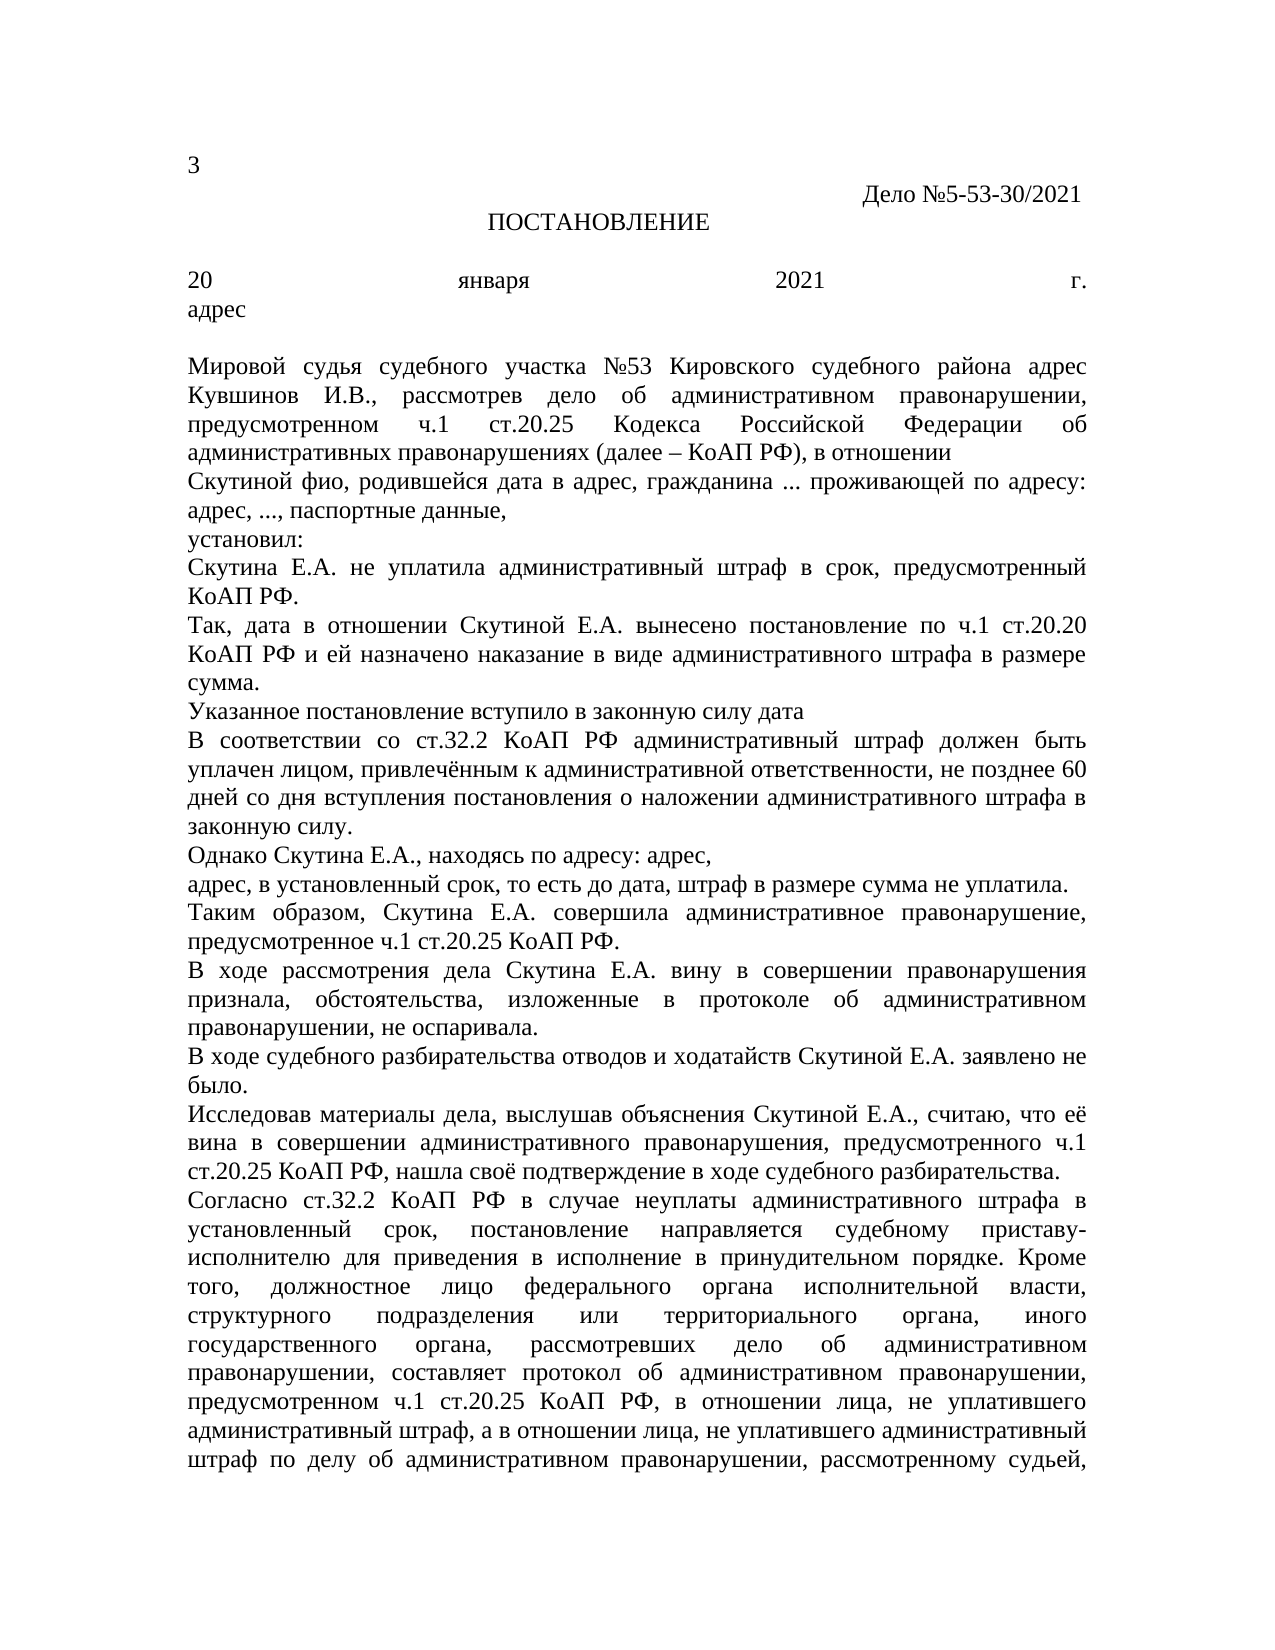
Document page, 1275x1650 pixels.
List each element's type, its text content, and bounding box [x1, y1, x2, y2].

text Однако Скутина Е.А., находясь по адресу: адрес, [187, 840, 1087, 869]
text Скутина Е.А. не уплатила административный штраф в срок, предусмотренный КоАП РФ. [187, 552, 1087, 610]
text 3 [187, 150, 1087, 179]
text Скутиной фио, родившейся дата в адрес, гражданина ... проживающей по адресу: адрес, ..., паспортные данные, [187, 466, 1087, 524]
text Мировой судья судебного участка №53 Кировского судебного района адрес Кувшинов И.В., рассмотрев дело об административном правонарушении, предусмотренном ч.1 ст.20.25 Кодекса Российской Федерации об административных правонарушениях (далее – КоАП РФ), в отношении [187, 351, 1087, 466]
text адрес, в установленный срок, то есть до дата, штраф в размере сумма не уплатила. [187, 869, 1087, 897]
text В ходе судебного разбирательства отводов и ходатайств Скутиной Е.А. заявлено не было. [187, 1041, 1087, 1099]
text Таким образом, Скутина Е.А. совершила административное правонарушение, предусмотренное ч.1 ст.20.25 КоАП РФ. [187, 897, 1087, 955]
text Дело №5-53-30/2021 [787, 179, 1087, 207]
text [187, 1185, 1087, 1472]
text Так, дата в отношении Скутиной Е.А. вынесено постановление по ч.1 ст.20.20 КоАП РФ и ей назначено наказание в виде административного штрафа в размере сумма. [187, 610, 1087, 696]
text В соответствии со ст.32.2 КоАП РФ административный штраф должен быть уплачен лицом, привлечённым к административной ответственности, не позднее 60 дней со дня вступления постановления о наложении административного штрафа в законную силу. [187, 725, 1087, 840]
text ПОСТАНОВЛЕНИЕ [412, 207, 1087, 236]
text установил: [187, 524, 1087, 552]
text 20 января 2021 г. адрес [187, 265, 1087, 322]
text Указанное постановление вступило в законную силу дата [187, 696, 1087, 725]
text В ходе рассмотрения дела Скутина Е.А. вину в совершении правонарушения признала, обстоятельства, изложенные в протоколе об административном правонарушении, не оспаривала. [187, 955, 1087, 1041]
text Исследовав материалы дела, выслушав объяснения Скутиной Е.А., считаю, что её вина в совершении административного правонарушения, предусмотренного ч.1 ст.20.25 КоАП РФ, нашла своё подтверждение в ходе судебного разбирательства. [187, 1099, 1087, 1185]
